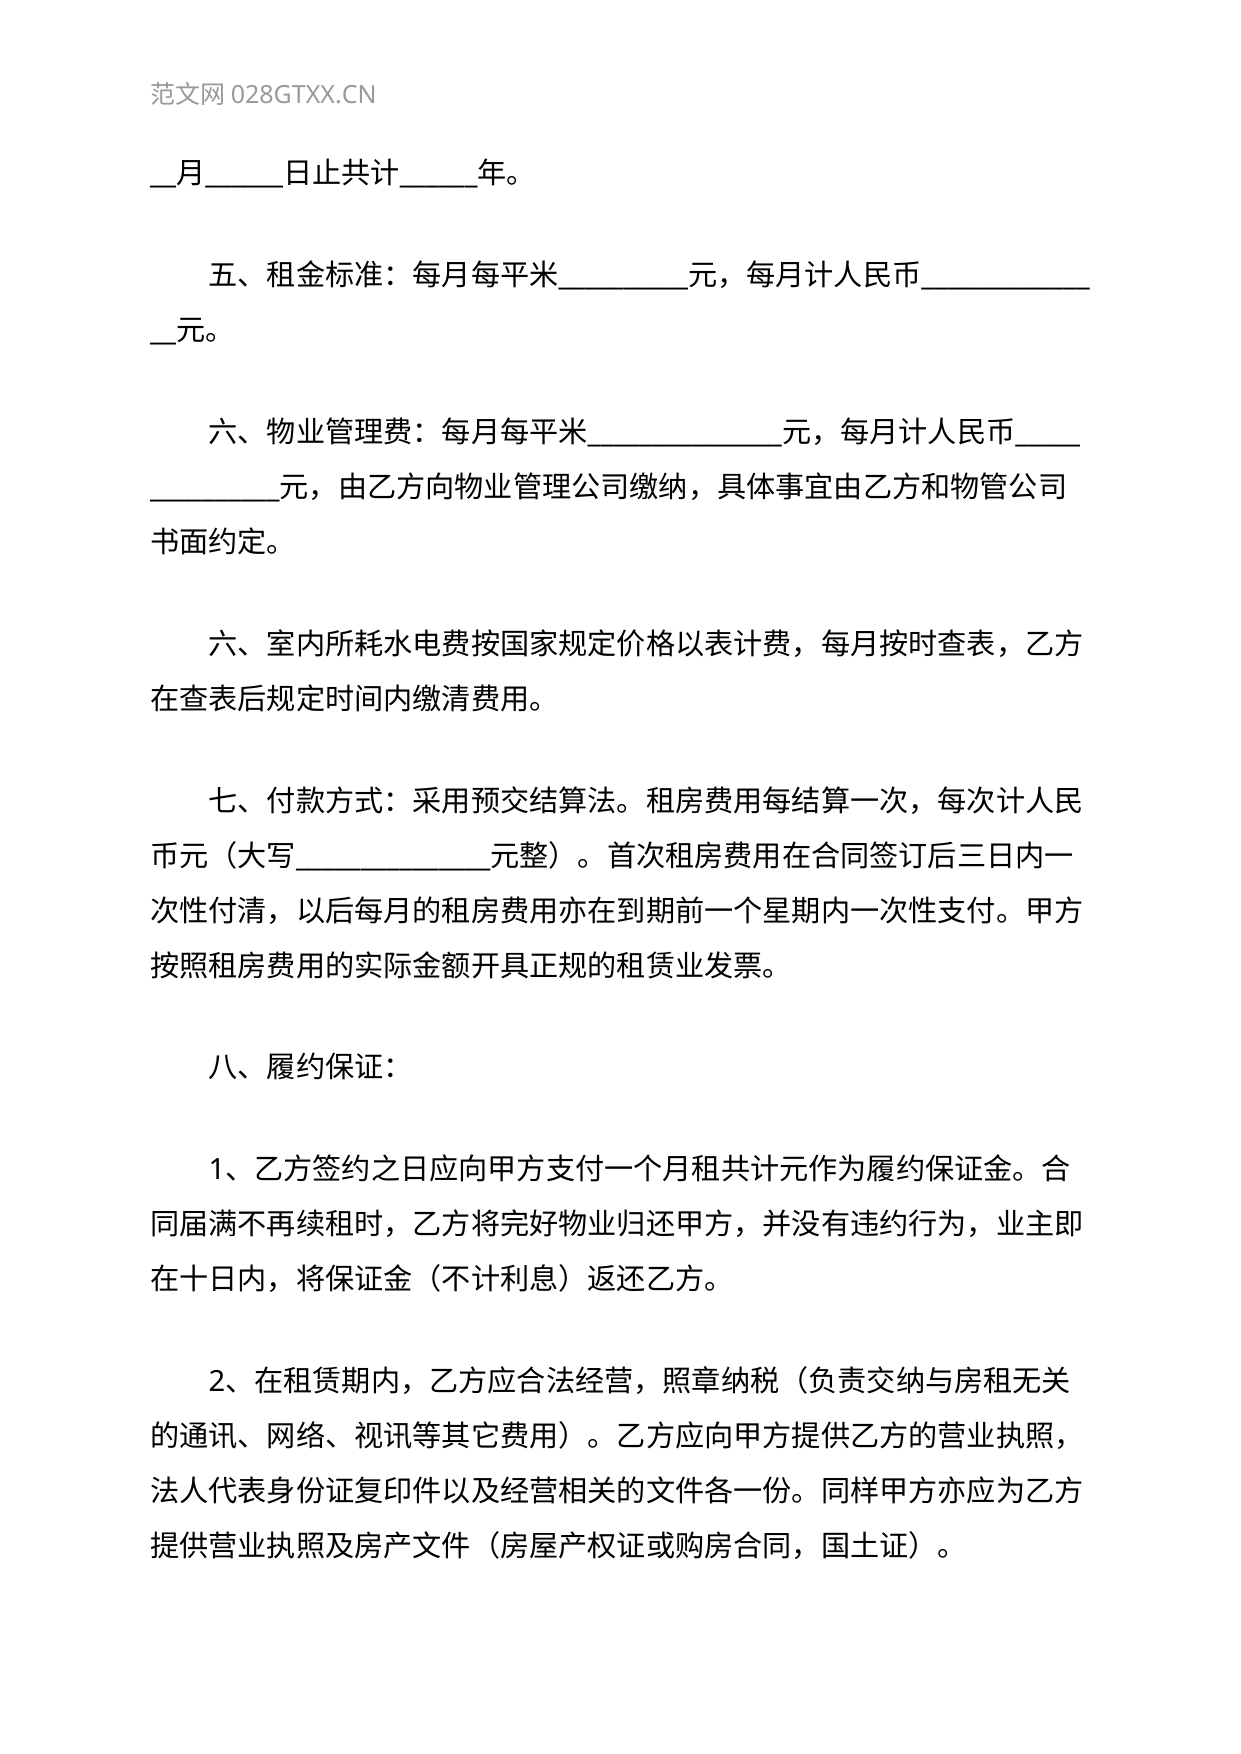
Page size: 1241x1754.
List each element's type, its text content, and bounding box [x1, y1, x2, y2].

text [150, 150, 1090, 192]
text 七、付款方式：采用预交结算法。租房费用每结算一次，每次计人民币元（大写_______________元整）。首次租房费用在合同签订后三日内一次性付清，以后每月的租房费用亦在到期前一个星期内一次性支付。甲方按照租房费用的实际金额开具正规的租赁业发票。 [150, 777, 1090, 984]
text 八、履约保证： [150, 1044, 1090, 1086]
text 六、室内所耗水电费按国家规定价格以表计费，每月按时查表，乙方在查表后规定时间内缴清费用。 [150, 621, 1090, 718]
text 1、乙方签约之日应向甲方支付一个月租共计元作为履约保证金。合同届满不再续租时，乙方将完好物业归还甲方，并没有违约行为，业主即在十日内，将保证金（不计利息）返还乙方。 [150, 1146, 1090, 1298]
text 五、租金标准：每月每平米__________元，每月计人民币_______________元。 [150, 252, 1090, 349]
text 2、在租赁期内，乙方应合法经营，照章纳税（负责交纳与房租无关的通讯、网络、视讯等其它费用）。乙方应向甲方提供乙方的营业执照，法人代表身份证复印件以及经营相关的文件各一份。同样甲方亦应为乙方提供营业执照及房产文件（房屋产权证或购房合同，国土证）。 [150, 1357, 1090, 1564]
text 六、物业管理费：每月每平米_______________元，每月计人民币_______________元，由乙方向物业管理公司缴纳，具体事宜由乙方和物管公司书面约定。 [150, 409, 1090, 561]
